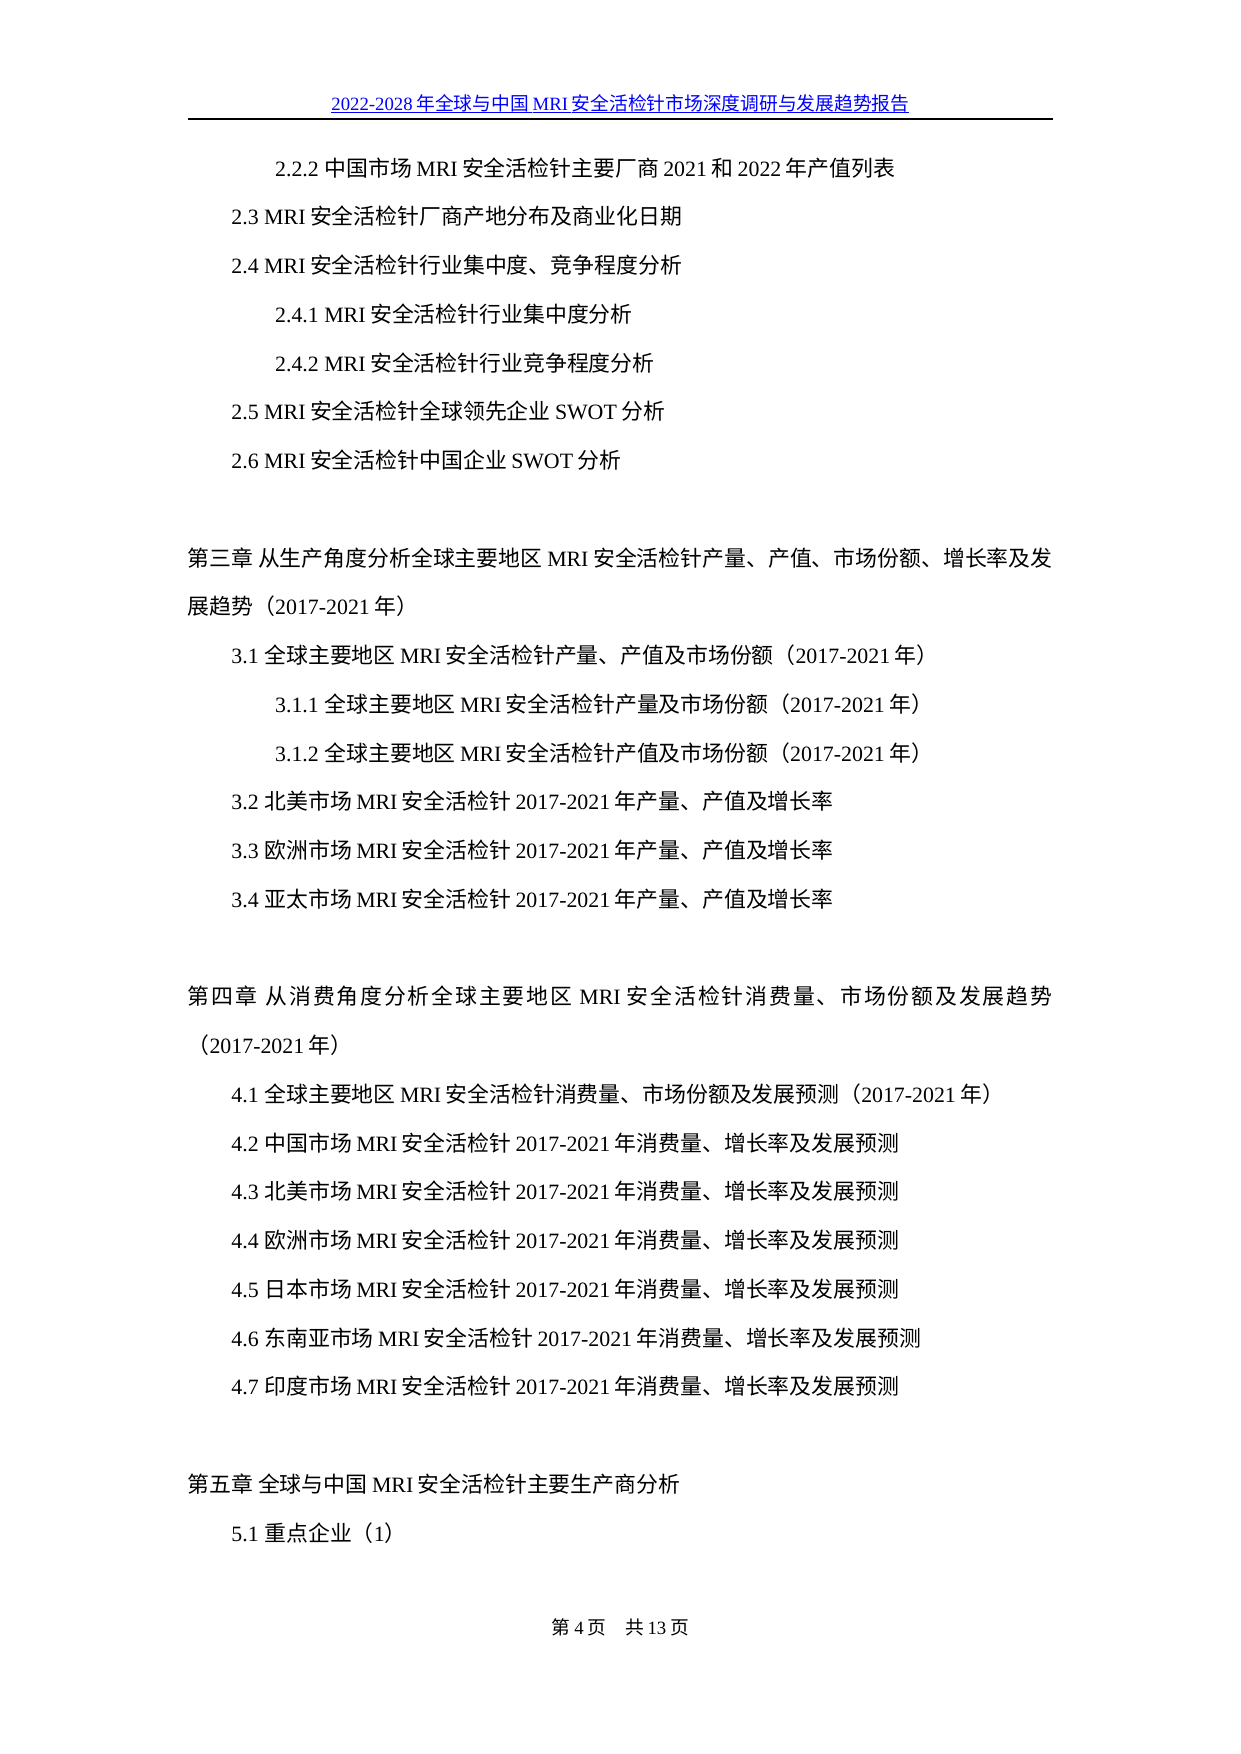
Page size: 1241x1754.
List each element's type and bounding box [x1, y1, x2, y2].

text [187, 150, 1053, 1548]
